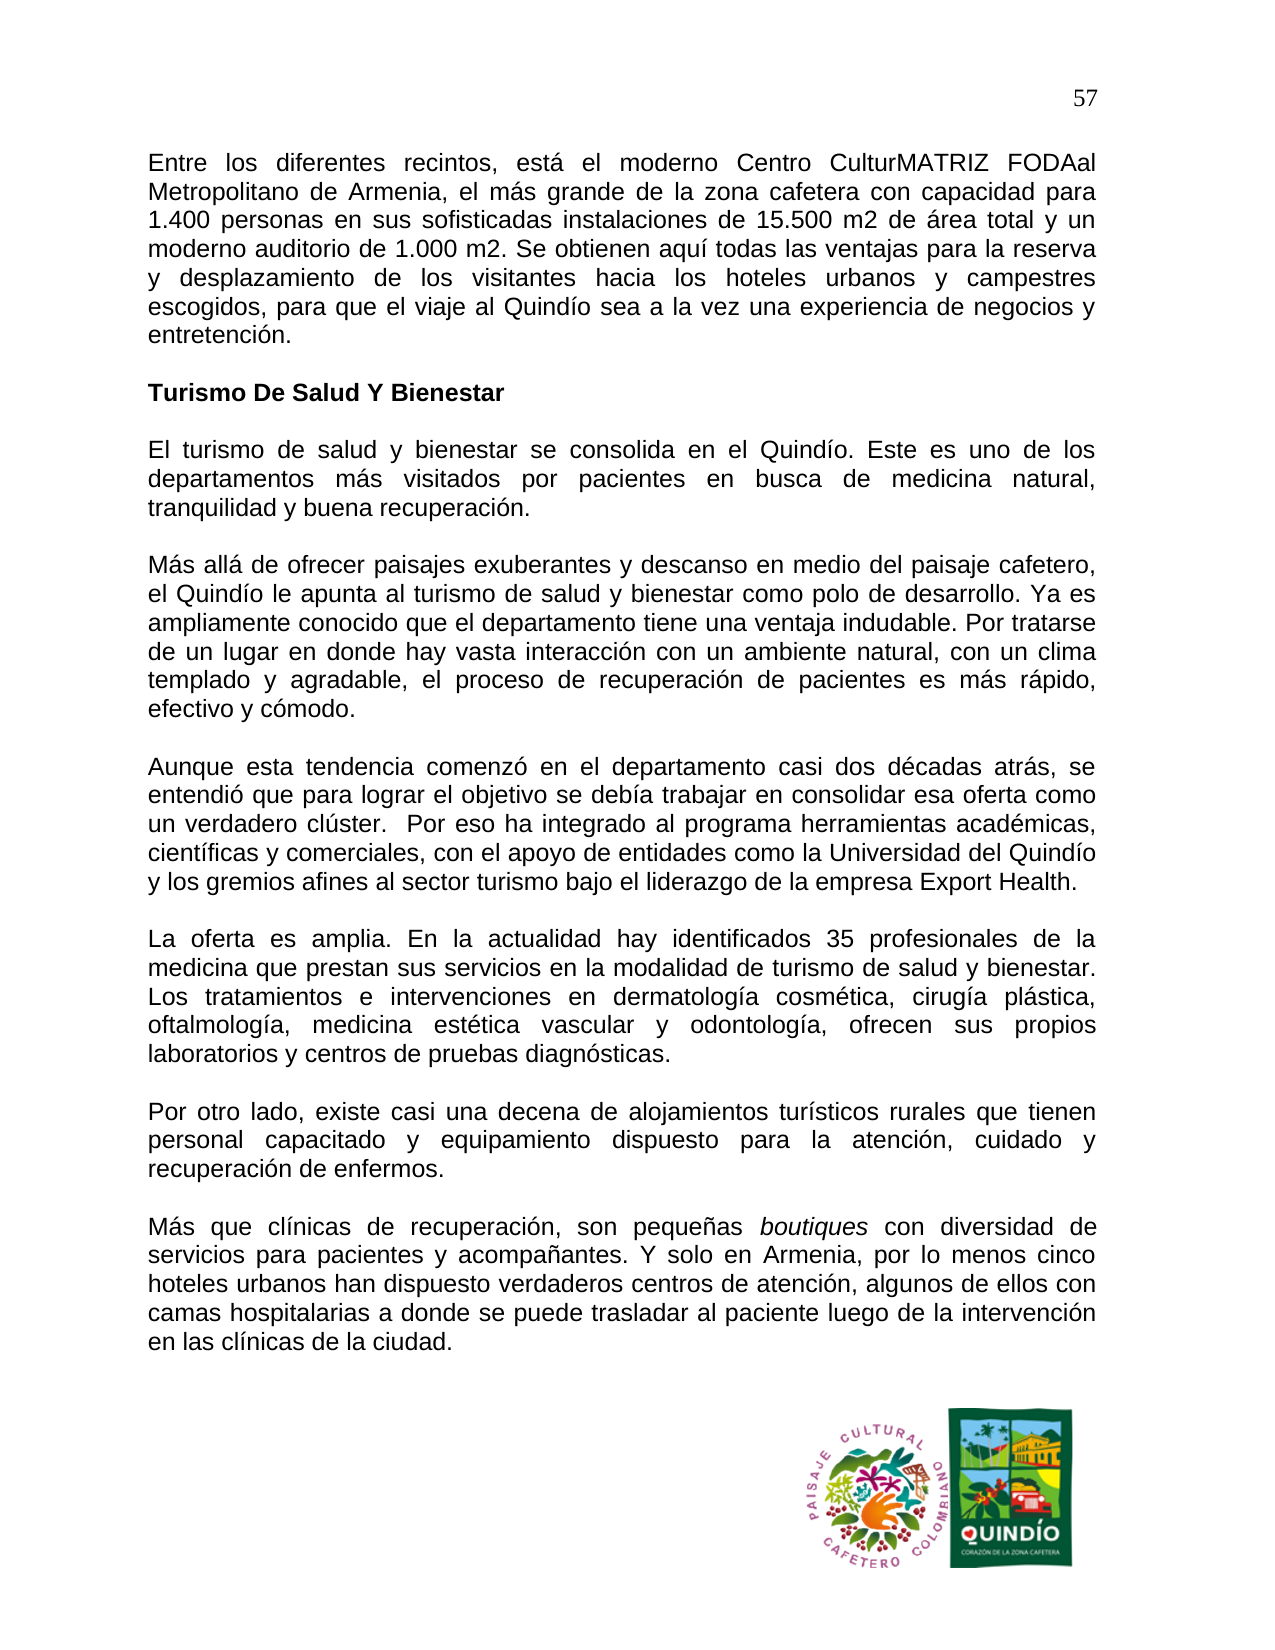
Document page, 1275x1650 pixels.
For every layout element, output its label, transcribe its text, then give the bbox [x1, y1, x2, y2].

text Turismo De Salud Y Bienestar [148, 378, 1098, 406]
text Más allá de ofrecer paisajes exuberantes y descanso en medio del paisaje cafetero, el Quindío le apunta al turismo de salud y bienestar como polo de desarrollo. Ya es ampliamente conocido que el departamento tiene una ventaja indudable. Por tratarse de un lugar en donde hay vasta interacción con un ambiente natural, con un clima templado y agradable, el proceso de recuperación de pacientes es más rápido, efectivo y cómodo. [148, 550, 1098, 723]
text La oferta es amplia. En la actualidad hay identificados 35 profesionales de la medicina que prestan sus servicios en la modalidad de turismo de salud y bienestar. Los tratamientos e intervenciones en dermatología cosmética, cirugía plástica, oftalmología, medicina estética vascular y odontología, ofrecen sus propios laboratorios y centros de pruebas diagnósticas. [148, 924, 1098, 1068]
text Más que clínicas de recuperación, son pequeñas boutiques con diversidad de servicios para pacientes y acompañantes. Y solo en Armenia, por lo menos cinco hoteles urbanos han dispuesto verdaderos centros de atención, algunos de ellos con camas hospitalarias a donde se puede trasladar al paciente luego de la intervención en las clínicas de la ciudad. [148, 1211, 1098, 1355]
picture [806, 1408, 1073, 1568]
text Por otro lado, existe casi una decena de alojamientos turísticos rurales que tienen personal capacitado y equipamiento dispuesto para la atención, cuidado y recuperación de enfermos. [148, 1096, 1098, 1183]
text Entre los diferentes recintos, está el moderno Centro CulturMATRIZ FODAal Metropolitano de Armenia, el más grande de la zona cafetera con capacidad para 1.400 personas en sus sofisticadas instalaciones de 15.500 m2 de área total y un moderno auditorio de 1.000 m2. Se obtienen aquí todas las ventajas para la reserva y desplazamiento de los visitantes hacia los hoteles urbanos y campestres escogidos, para que el viaje al Quindío sea a la vez una experiencia de negocios y entretención. [148, 148, 1098, 349]
text Aunque esta tendencia comenzó en el departamento casi dos décadas atrás, se entendió que para lograr el objetivo se debía trabajar en consolidar esa oferta como un verdadero clúster. Por eso ha integrado al programa herramientas académicas, científicas y comerciales, con el apoyo de entidades como la Universidad del Quindío y los gremios afines al sector turismo bajo el liderazgo de la empresa Export Health. [148, 751, 1098, 895]
text El turismo de salud y bienestar se consolida en el Quindío. Este es uno de los departamentos más visitados por pacientes en busca de medicina natural, tranquilidad y buena recuperación. [148, 435, 1098, 521]
